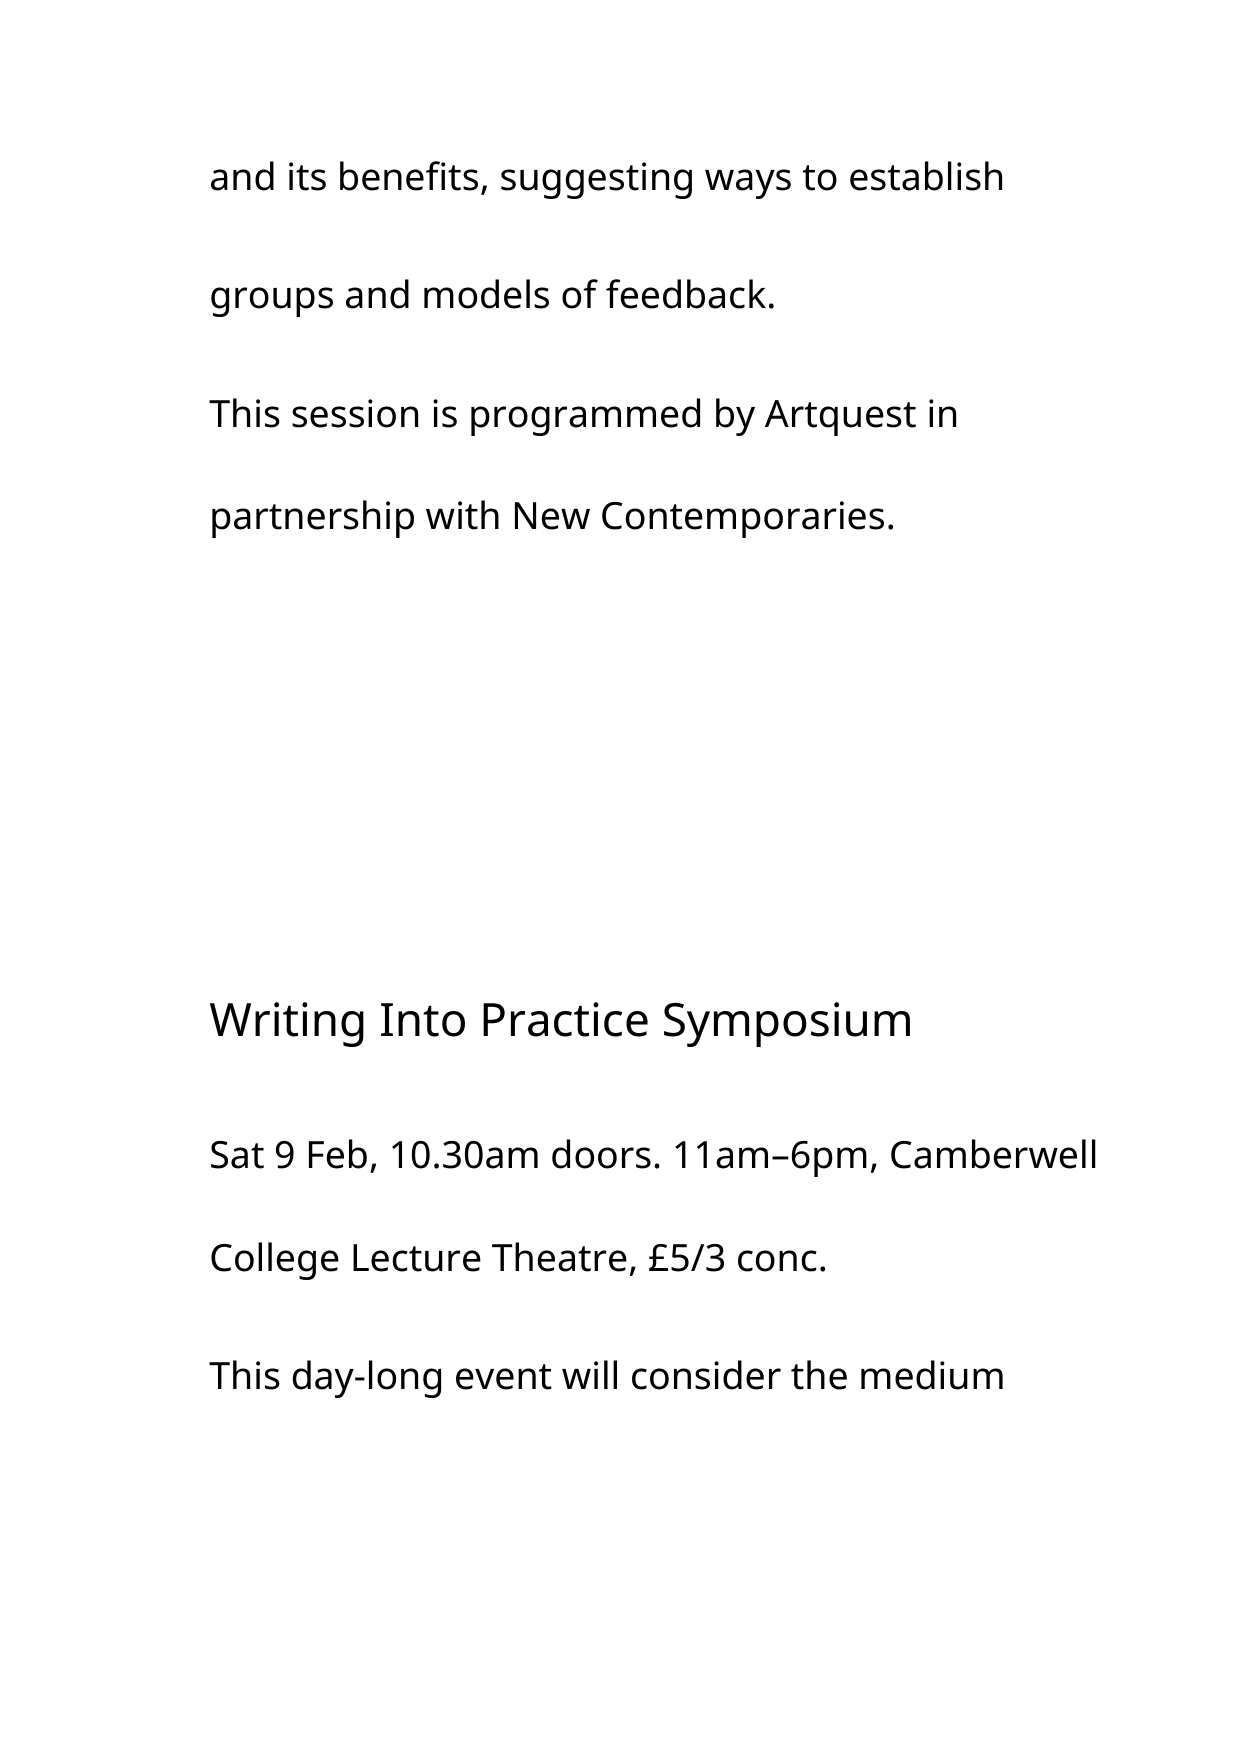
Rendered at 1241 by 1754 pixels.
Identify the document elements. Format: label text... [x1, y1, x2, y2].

text groups and models of feedback. [209, 269, 1124, 320]
text This session is programmed by Artquest in partnership with New Contemporaries. [209, 387, 1124, 541]
text Sat 9 Feb, 10.30am doors. 11am–6pm, Camberwell College Lecture Theatre, £5/3 conc. [209, 1129, 1124, 1282]
text and its benefits, suggesting ways to establish [209, 150, 1124, 201]
text This day-long event will consider the medium [209, 1349, 1124, 1401]
text Writing Into Practice Symposium [150, 987, 1124, 1050]
